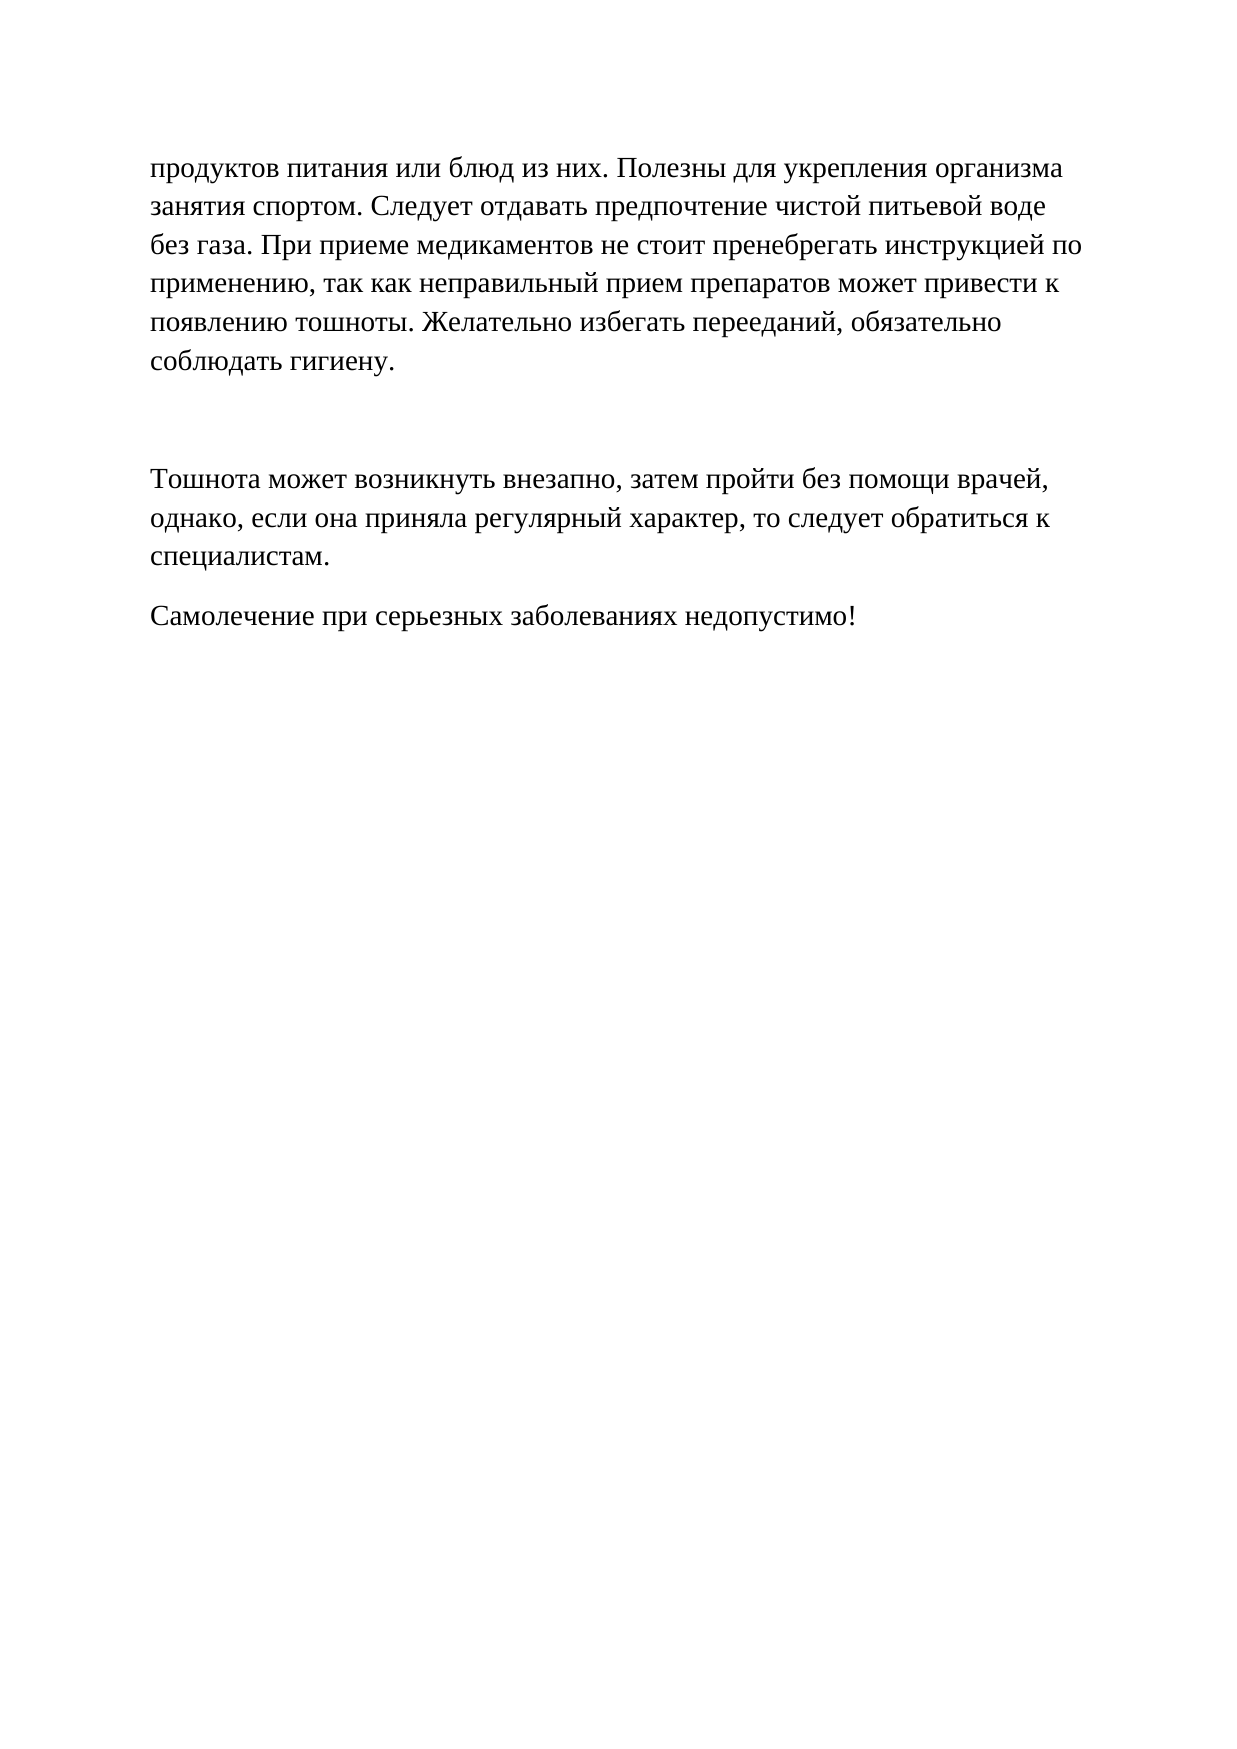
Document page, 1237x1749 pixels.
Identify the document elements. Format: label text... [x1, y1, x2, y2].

text Тошнота может возникнуть внезапно, затем пройти без помощи врачей, однако, если она приняла регулярный характер, то следует обратиться к специалистам. [150, 461, 1086, 572]
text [150, 150, 1086, 376]
text Самолечение при серьезных заболеваниях недопустимо! [150, 598, 1086, 631]
